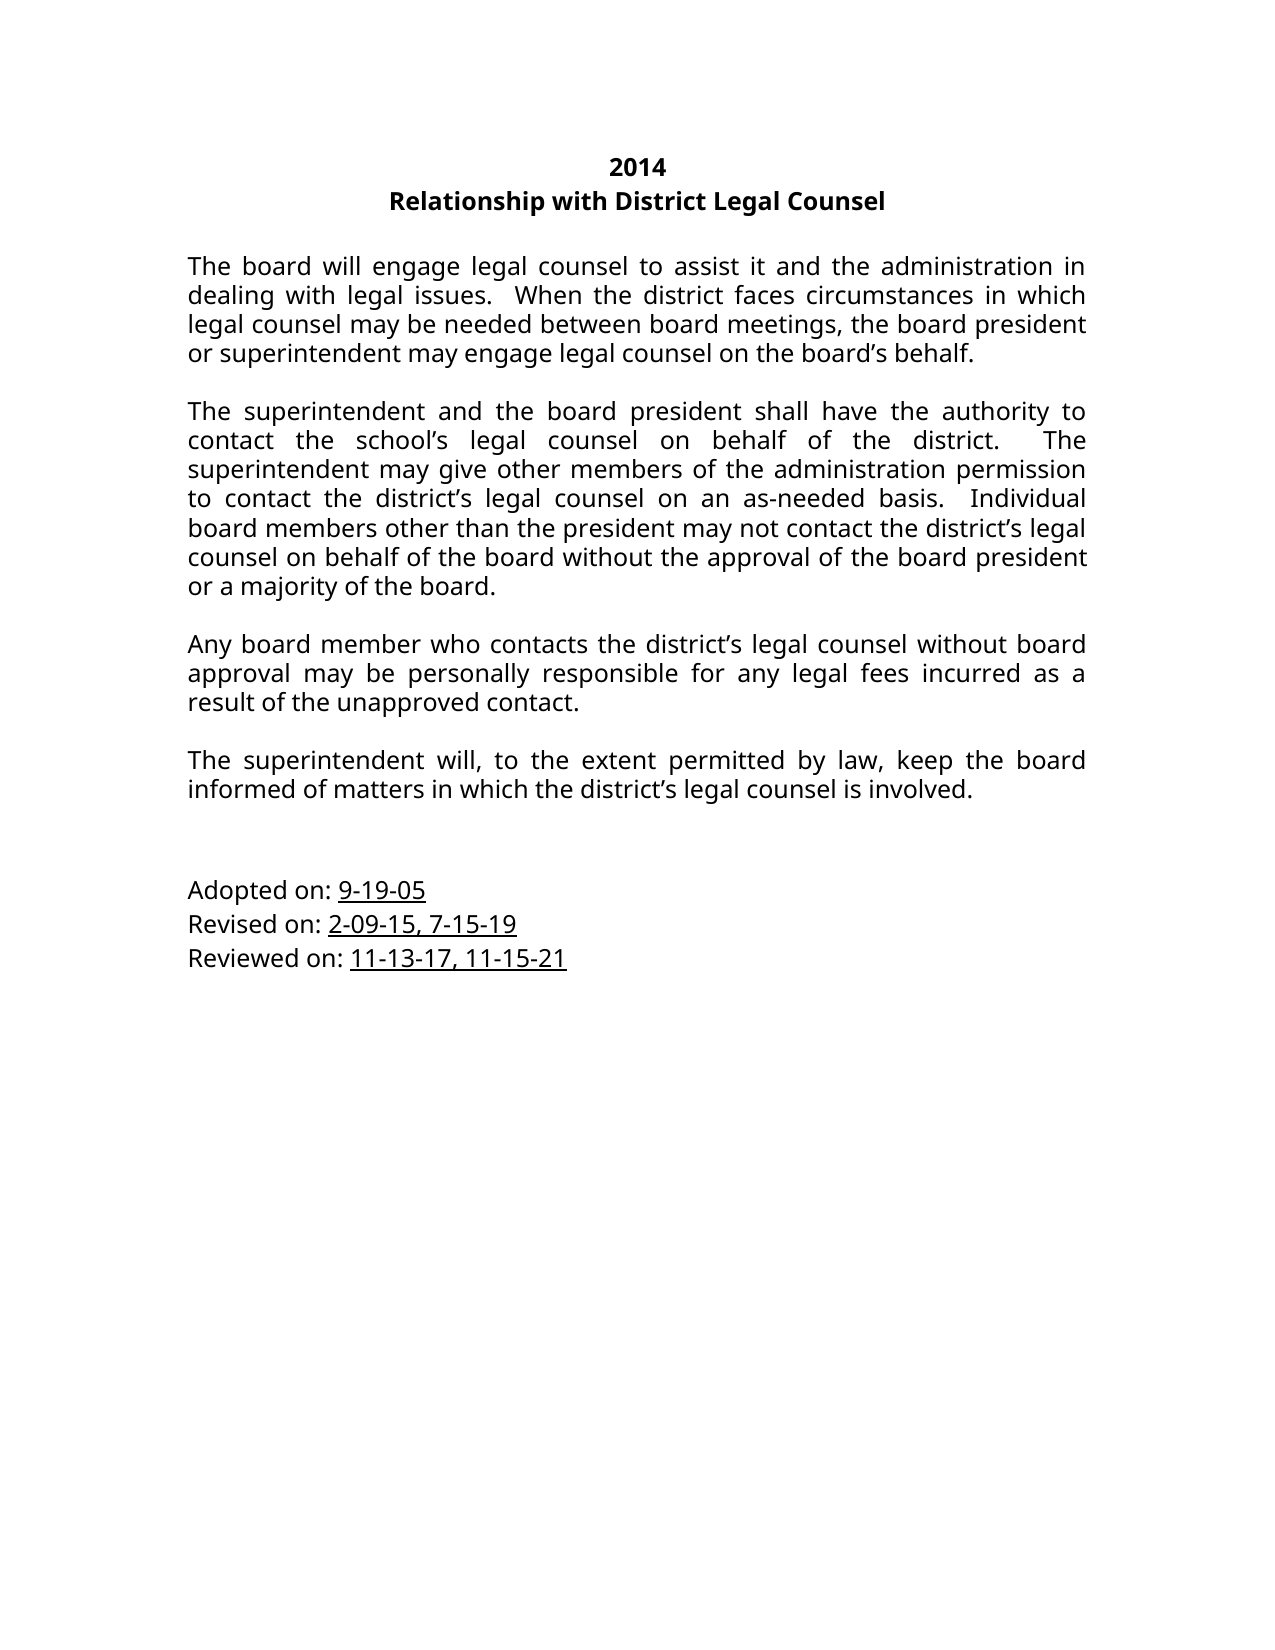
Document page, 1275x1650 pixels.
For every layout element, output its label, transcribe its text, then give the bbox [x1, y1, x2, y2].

text Revised on: 2-09-15, 7-15-19 [187, 907, 1087, 941]
text Adopted on: 9-19-05 [187, 872, 1087, 907]
text 2014 [187, 150, 1087, 184]
text The superintendent and the board president shall have the authority to contact the school’s legal counsel on behalf of the district. The superintendent may give other members of the administration permission to contact the district’s legal counsel on an as-needed basis. Individual board members other than the president may not contact the district’s legal counsel on behalf of the board without the approval of the board president or a majority of the board. [187, 397, 1087, 601]
text Relationship with District Legal Counsel [187, 184, 1087, 218]
text The superintendent will, to the extent permitted by law, keep the board informed of matters in which the district’s legal counsel is involved. [187, 746, 1087, 804]
text Any board member who contacts the district’s legal counsel without board approval may be personally responsible for any legal fees incurred as a result of the unapproved contact. [187, 630, 1087, 717]
text The board will engage legal counsel to assist it and the administration in dealing with legal issues. When the district faces circumstances in which legal counsel may be needed between board meetings, the board president or superintendent may engage legal counsel on the board’s behalf. [187, 252, 1087, 368]
text Reviewed on: 11-13-17, 11-15-21 [187, 941, 1087, 975]
